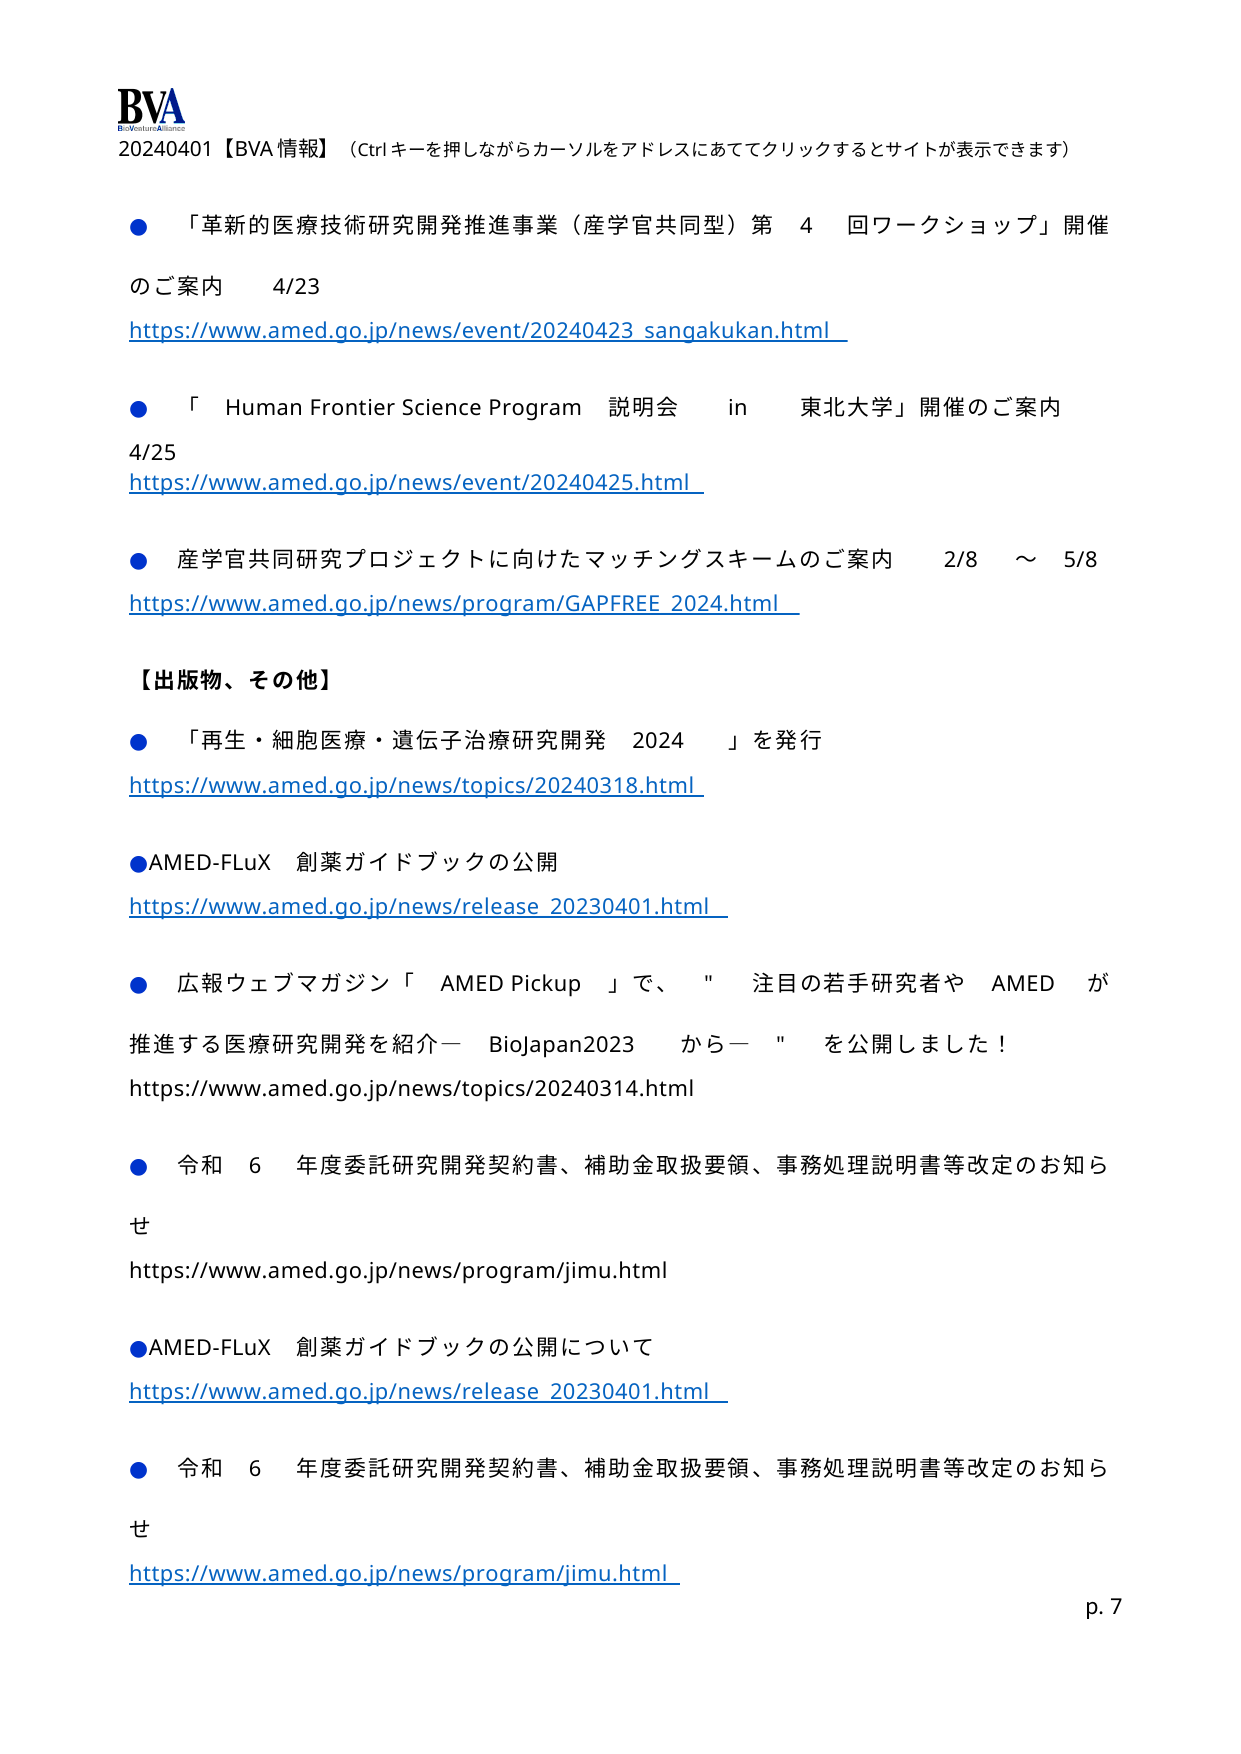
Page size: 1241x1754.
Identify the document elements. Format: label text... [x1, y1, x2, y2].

text ●「革新的医療技術研究開発推進事業（産学官共同型）第4回ワークショップ」開催のご案内 4/23 [129, 194, 1111, 315]
text ●広報ウェブマガジン「AMED Pickup」で、"注目の若手研究者やAMEDが推進する医療研究開発を紹介―BioJapan2023から―"を公開しました！ [129, 952, 1111, 1073]
text https://www.amed.go.jp/news/program/jimu.html [129, 1558, 1111, 1588]
text https://www.amed.go.jp/news/release_20230401.html [129, 891, 1111, 921]
text ●「Human Frontier Science Program説明会 in 東北大学」開催のご案内 4/25 [129, 376, 1111, 467]
text https://www.amed.go.jp/news/topics/20240318.html [129, 770, 1111, 800]
text ●AMED-FLuX創薬ガイドブックの公開 [129, 830, 1111, 891]
text 【出版物、その他】 [129, 648, 1111, 709]
text https://www.amed.go.jp/news/event/20240425.html [129, 467, 1111, 497]
text https://www.amed.go.jp/news/program/jimu.html [129, 1255, 1111, 1285]
text https://www.amed.go.jp/news/event/20240423_sangakukan.html [129, 315, 1111, 345]
text ●産学官共同研究プロジェクトに向けたマッチングスキームのご案内 2/8～5/8 [129, 527, 1111, 588]
text https://www.amed.go.jp/news/program/GAPFREE_2024.html [129, 588, 1111, 618]
picture [118, 88, 185, 131]
text https://www.amed.go.jp/news/release_20230401.html [129, 1376, 1111, 1406]
text ●「再生・細胞医療・遺伝子治療研究開発2024」を発行 [129, 709, 1111, 770]
text https://www.amed.go.jp/news/topics/20240314.html [129, 1073, 1111, 1103]
text ●令和6年度委託研究開発契約書、補助金取扱要領、事務処理説明書等改定のお知らせ [129, 1437, 1111, 1558]
text ●令和6年度委託研究開発契約書、補助金取扱要領、事務処理説明書等改定のお知らせ [129, 1133, 1111, 1255]
text ●AMED-FLuX創薬ガイドブックの公開について [129, 1315, 1111, 1376]
